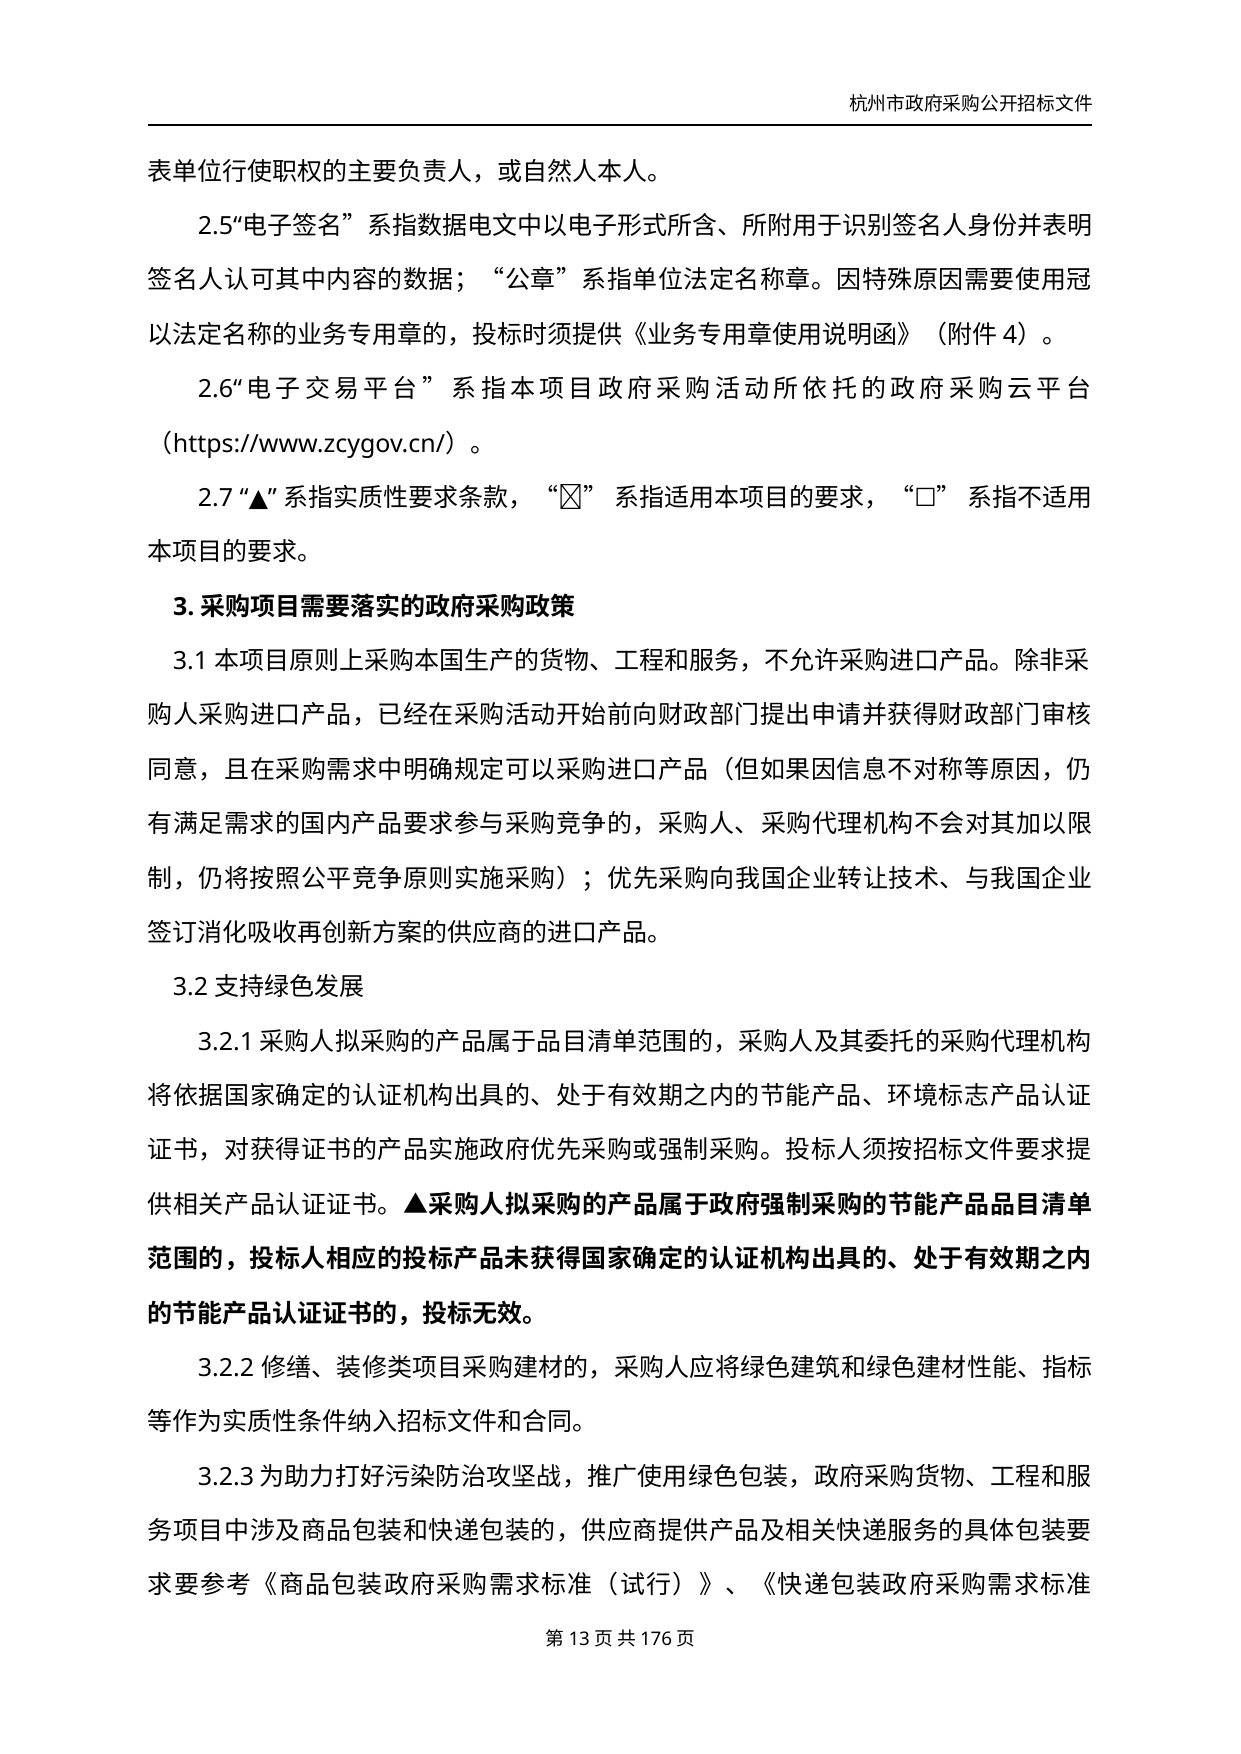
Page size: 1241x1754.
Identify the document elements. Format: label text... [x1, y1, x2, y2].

text 3.1 本项目原则上采购本国生产的货物、工程和服务，不允许采购进口产品。除非采购人采购进口产品，已经在采购活动开始前向财政部门提出申请并获得财政部门审核同意，且在采购需求中明确规定可以采购进口产品（但如果因信息不对称等原因，仍有满足需求的国内产品要求参与采购竞争的，采购人、采购代理机构不会对其加以限制，仍将按照公平竞争原则实施采购）；优先采购向我国企业转让技术、与我国企业签订消化吸收再创新方案的供应商的进口产品。 [148, 641, 1092, 949]
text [148, 1456, 1092, 1601]
text 2.7 “▲” 系指实质性要求条款，“” 系指适用本项目的要求，“” 系指不适用本项目的要求。 [148, 477, 1092, 568]
text 2.5“电子签名”系指数据电文中以电子形式所含、所附用于识别签名人身份并表明签名人认可其中内容的数据；“公章”系指单位法定名称章。因特殊原因需要使用冠以法定名称的业务专用章的，投标时须提供《业务专用章使用说明函》（附件4）。 [148, 206, 1092, 351]
text 2.6“电子交易平台”系指本项目政府采购活动所依托的政府采购云平台（https://www.zcygov.cn/）。 [148, 369, 1092, 459]
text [148, 151, 1092, 187]
text 3.2.1采购人拟采购的产品属于品目清单范围的，采购人及其委托的采购代理机构将依据国家确定的认证机构出具的、处于有效期之内的节能产品、环境标志产品认证证书，对获得证书的产品实施政府优先采购或强制采购。投标人须按招标文件要求提供相关产品认证证书。▲采购人拟采购的产品属于政府强制采购的节能产品品目清单范围的，投标人相应的投标产品未获得国家确定的认证机构出具的、处于有效期之内的节能产品认证证书的，投标无效。 [148, 1021, 1092, 1329]
text 3.2 支持绿色发展 [148, 967, 1092, 1003]
text 3.2.2 修缮、装修类项目采购建材的，采购人应将绿色建筑和绿色建材性能、指标等作为实质性条件纳入招标文件和合同。 [148, 1347, 1092, 1438]
text 3. 采购项目需要落实的政府采购政策 [148, 586, 1092, 622]
